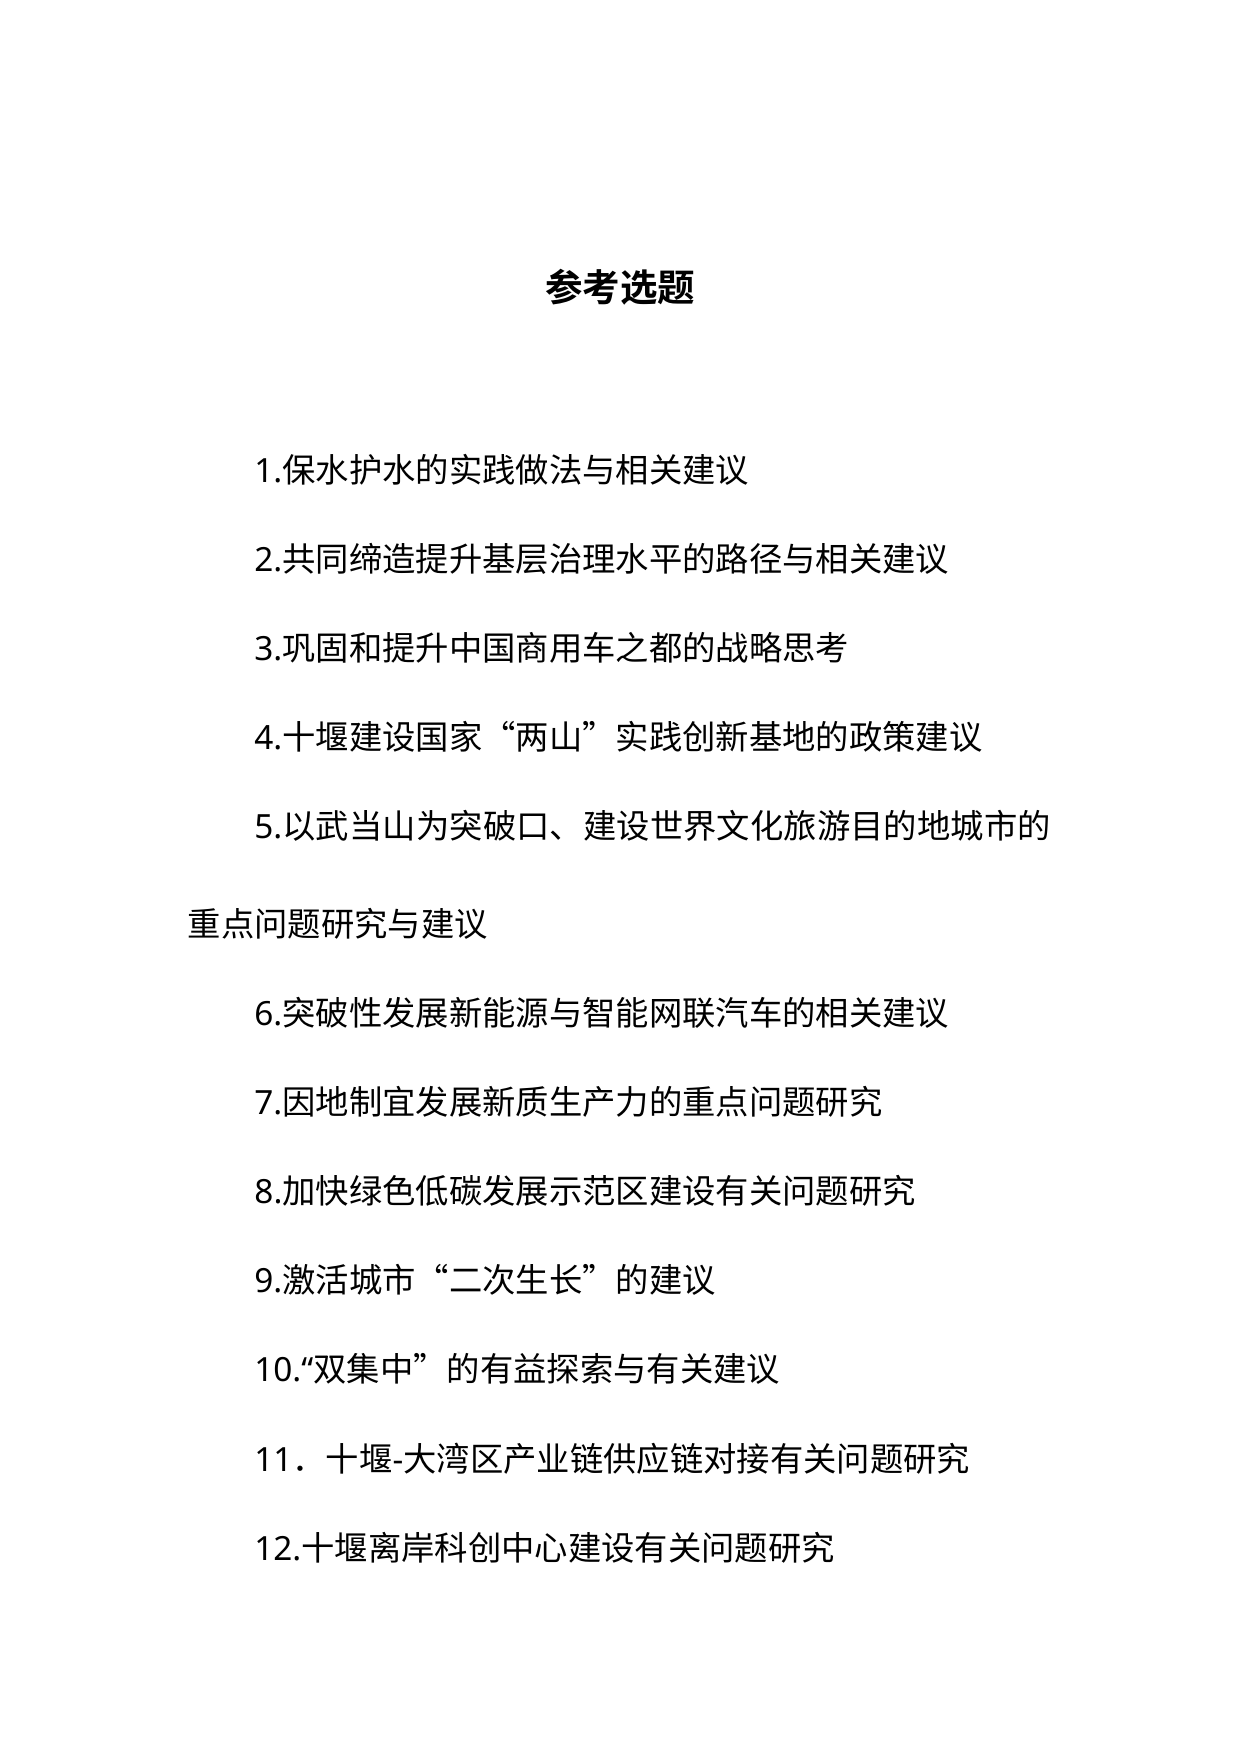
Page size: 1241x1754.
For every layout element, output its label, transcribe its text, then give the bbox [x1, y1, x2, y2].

text 3.巩固和提升中国商用车之都的战略思考 [187, 613, 1053, 678]
text 10.“双集中”的有益探索与有关建议 [187, 1335, 1053, 1400]
text 7.因地制宜发展新质生产力的重点问题研究 [187, 1067, 1053, 1132]
text 11．十堰-大湾区产业链供应链对接有关问题研究 [187, 1424, 1053, 1489]
text 参考选题 [187, 252, 1053, 317]
text 6.突破性发展新能源与智能网联汽车的相关建议 [187, 978, 1053, 1043]
text 12.十堰离岸科创中心建设有关问题研究 [187, 1513, 1053, 1578]
text 8.加快绿色低碳发展示范区建设有关问题研究 [187, 1157, 1053, 1222]
text 9.激活城市“二次生长”的建议 [187, 1246, 1053, 1311]
text 5.以武当山为突破口、建设世界文化旅游目的地城市的重点问题研究与建议 [187, 792, 1053, 954]
text 2.共同缔造提升基层治理水平的路径与相关建议 [187, 524, 1053, 589]
text 4.十堰建设国家“两山”实践创新基地的政策建议 [187, 703, 1053, 768]
text 1.保水护水的实践做法与相关建议 [187, 435, 1053, 500]
